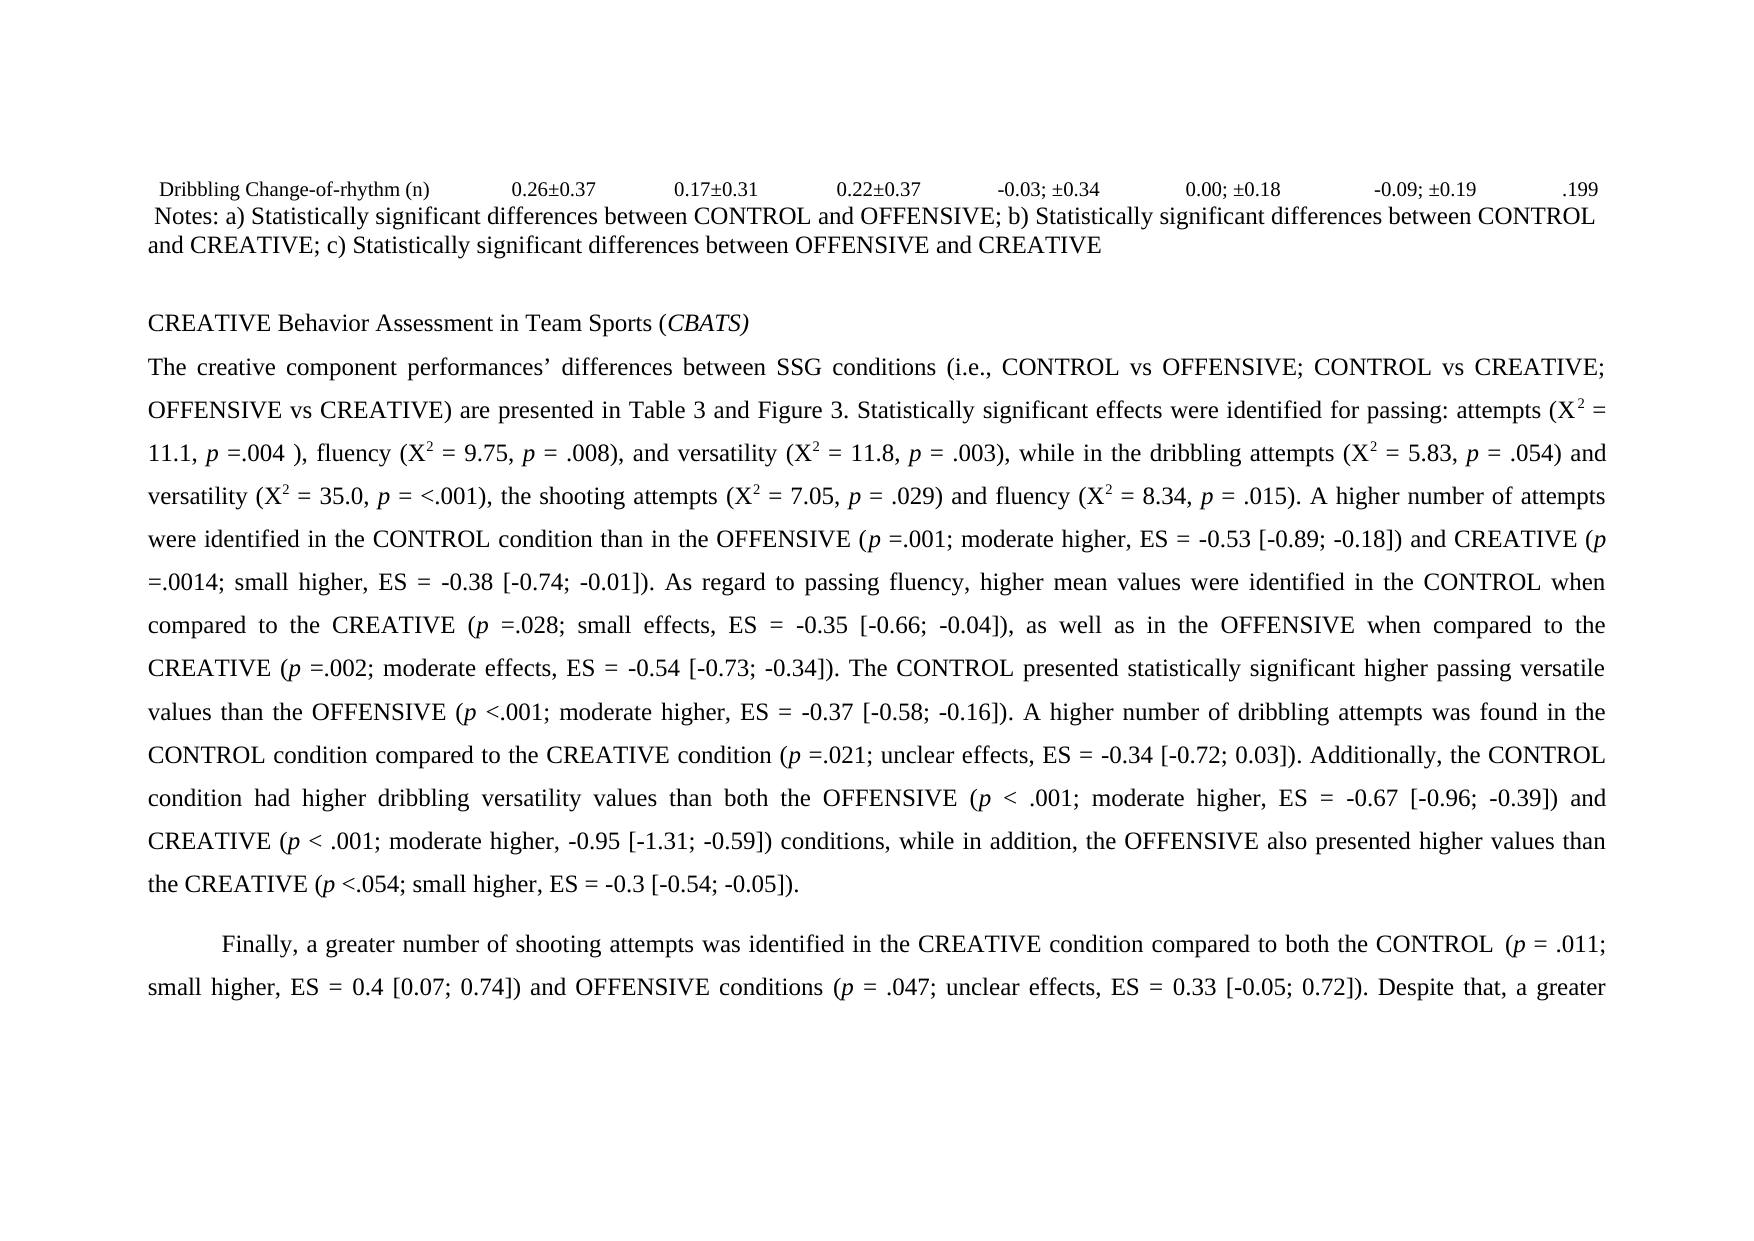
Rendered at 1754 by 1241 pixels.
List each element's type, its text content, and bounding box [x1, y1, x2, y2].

table_cell -0.03; ±0.34 [960, 177, 1137, 201]
text The creative component performances’ differences between SSG conditions (i.e., CONTROL vs OFFENSIVE; CONTROL vs CREATIVE; OFFENSIVE vs CREATIVE) are presented in Table 3 and Figure 3. Statistically significant effects were identified for passing: attempts (X2 = 11.1, p =.004 ), fluency (X2 = 9.75, p = .008), and versatility (X2 = 11.8, p = .003), while in the dribbling attempts (X2 = 5.83, p = .054) and versatility (X2 = 35.0, p = <.001), the shooting attempts (X2 = 7.05, p = .029) and fluency (X2 = 8.34, p = .015). A higher number of attempts were identified in the CONTROL condition than in the OFFENSIVE (p =.001; moderate higher, ES = -0.53 [-0.89; -0.18]) and CREATIVE (p =.0014; small higher, ES = -0.38 [-0.74; -0.01]). As regard to passing fluency, higher mean values were identified in the CONTROL when compared to the CREATIVE (p =.028; small effects, ES = -0.35 [-0.66; -0.04]), as well as in the OFFENSIVE when compared to the CREATIVE (p =.002; moderate effects, ES = -0.54 [-0.73; -0.34]). The CONTROL presented statistically significant higher passing versatile values than the OFFENSIVE (p <.001; moderate higher, ES = -0.37 [-0.58; -0.16]). A higher number of dribbling attempts was found in the CONTROL condition compared to the CREATIVE condition (p =.021; unclear effects, ES = -0.34 [-0.72; 0.03]). Additionally, the CONTROL condition had higher dribbling versatility values than both the OFFENSIVE (p < .001; moderate higher, ES = -0.67 [-0.96; -0.39]) and CREATIVE (p < .001; moderate higher, -0.95 [-1.31; -0.59]) conditions, while in addition, the OFFENSIVE also presented higher values than the CREATIVE (p <.054; small higher, ES = -0.3 [-0.54; -0.05]). [148, 352, 1606, 898]
table_cell 0.17±0.31 [635, 177, 797, 201]
table_cell -0.09; ±0.19 [1329, 177, 1521, 201]
table_cell 0.22±0.37 [797, 177, 960, 201]
text CREATIVE Behavior Assessment in Team Sports (CBATS) [148, 308, 1606, 337]
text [148, 929, 1606, 1001]
table_cell 0.26±0.37 [473, 177, 635, 201]
text Notes: a) Statistically significant differences between CONTROL and OFFENSIVE; b) Statistically significant differences between CONTROL and CREATIVE; c) Statistically significant differences between OFFENSIVE and CREATIVE [148, 201, 1606, 259]
table_cell 0.00; ±0.18 [1137, 177, 1329, 201]
table_cell .199 [1521, 177, 1639, 201]
table_cell Dribbling Change-of-rhythm (n) [148, 177, 472, 201]
